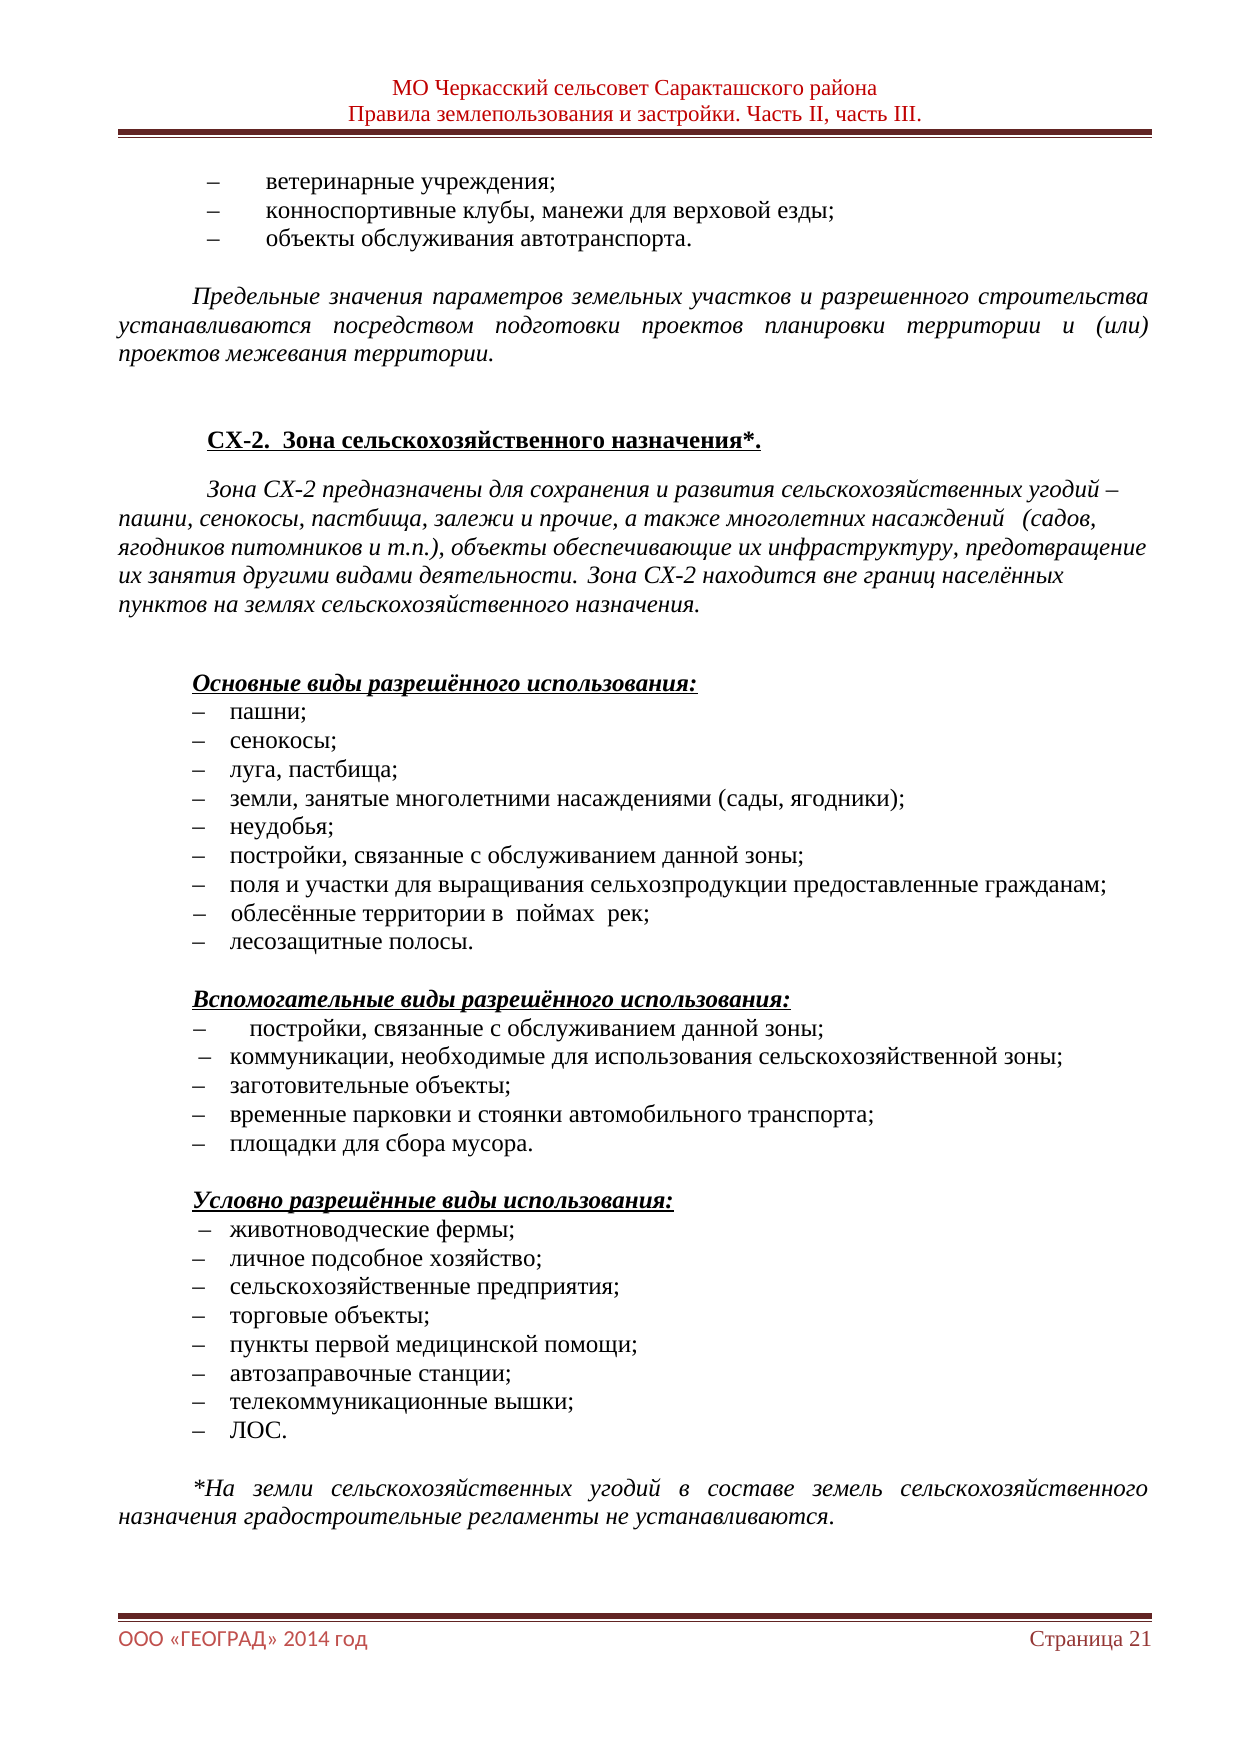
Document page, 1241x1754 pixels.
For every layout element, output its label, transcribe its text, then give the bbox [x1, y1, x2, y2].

text Зона СХ-2 предназначены для сохранения и развития сельскохозяйственных угодий – пашни, сенокосы, пастбища, залежи и прочие, а также многолетних насаждений (садов, ягодников питомников и т.п.), объекты обеспечивающие их инфраструктуру, предотвращение их занятия другими видами деятельности. Зона СХ-2 находится вне границ населённых пунктов на землях сельскохозяйственного назначения. [118, 474, 1152, 618]
text – неудобья; [118, 811, 1152, 840]
list Предельные значения параметров земельных участков и разрешенного строительства устанавливаются посредством подготовки проектов планировки территории и (или) проектов межевания территории. [118, 281, 1152, 367]
text – площадки для сбора мусора. [118, 1128, 1152, 1156]
text – сенокосы; [118, 725, 1152, 754]
text Вспомогательные виды разрешённого использования: [118, 984, 1152, 1013]
list ветеринарные учреждения; [118, 166, 1152, 195]
text – коммуникации, необходимые для использования сельскохозяйственной зоны; [118, 1041, 1152, 1070]
text – заготовительные объекты; [118, 1070, 1152, 1099]
text – постройки, связанные с обслуживанием данной зоны; [118, 840, 1152, 869]
text – ЛОС. [118, 1415, 1152, 1444]
text – сельскохозяйственные предприятия; [118, 1271, 1152, 1300]
text – земли, занятые многолетними насаждениями (сады, ягодники); [118, 783, 1152, 811]
text – поля и участки для выращивания сельхозпродукции предоставленные гражданам; [118, 869, 1152, 898]
text Условно разрешённые виды использования: [118, 1185, 1152, 1214]
text – луга, пастбища; [118, 754, 1152, 783]
text СХ-2. Зона сельскохозяйственного назначения*. [118, 425, 1152, 453]
list объекты обслуживания автотранспорта. [118, 223, 1152, 252]
text – автозаправочные станции; [118, 1358, 1152, 1386]
list – постройки, связанные с обслуживанием данной зоны; [193, 1013, 1152, 1041]
text – пункты первой медицинской помощи; [118, 1329, 1152, 1358]
text *На земли сельскохозяйственных угодий в составе земель сельскохозяйственного назначения градостроительные регламенты не устанавливаются. [118, 1473, 1152, 1530]
text – телекоммуникационные вышки; [118, 1386, 1152, 1415]
text Основные виды разрешённого использования: [118, 668, 1152, 696]
list конноспортивные клубы, манежи для верховой езды; [118, 195, 1152, 223]
text – торговые объекты; [118, 1300, 1152, 1329]
text – лесозащитные полосы. [118, 926, 1152, 955]
text – временные парковки и стоянки автомобильного транспорта; [118, 1099, 1152, 1128]
text – животноводческие фермы; [118, 1214, 1152, 1243]
text – личное подсобное хозяйство; [118, 1243, 1152, 1271]
list – облесённые территории в поймах рек; [193, 898, 1152, 926]
text – пашни; [118, 696, 1152, 725]
